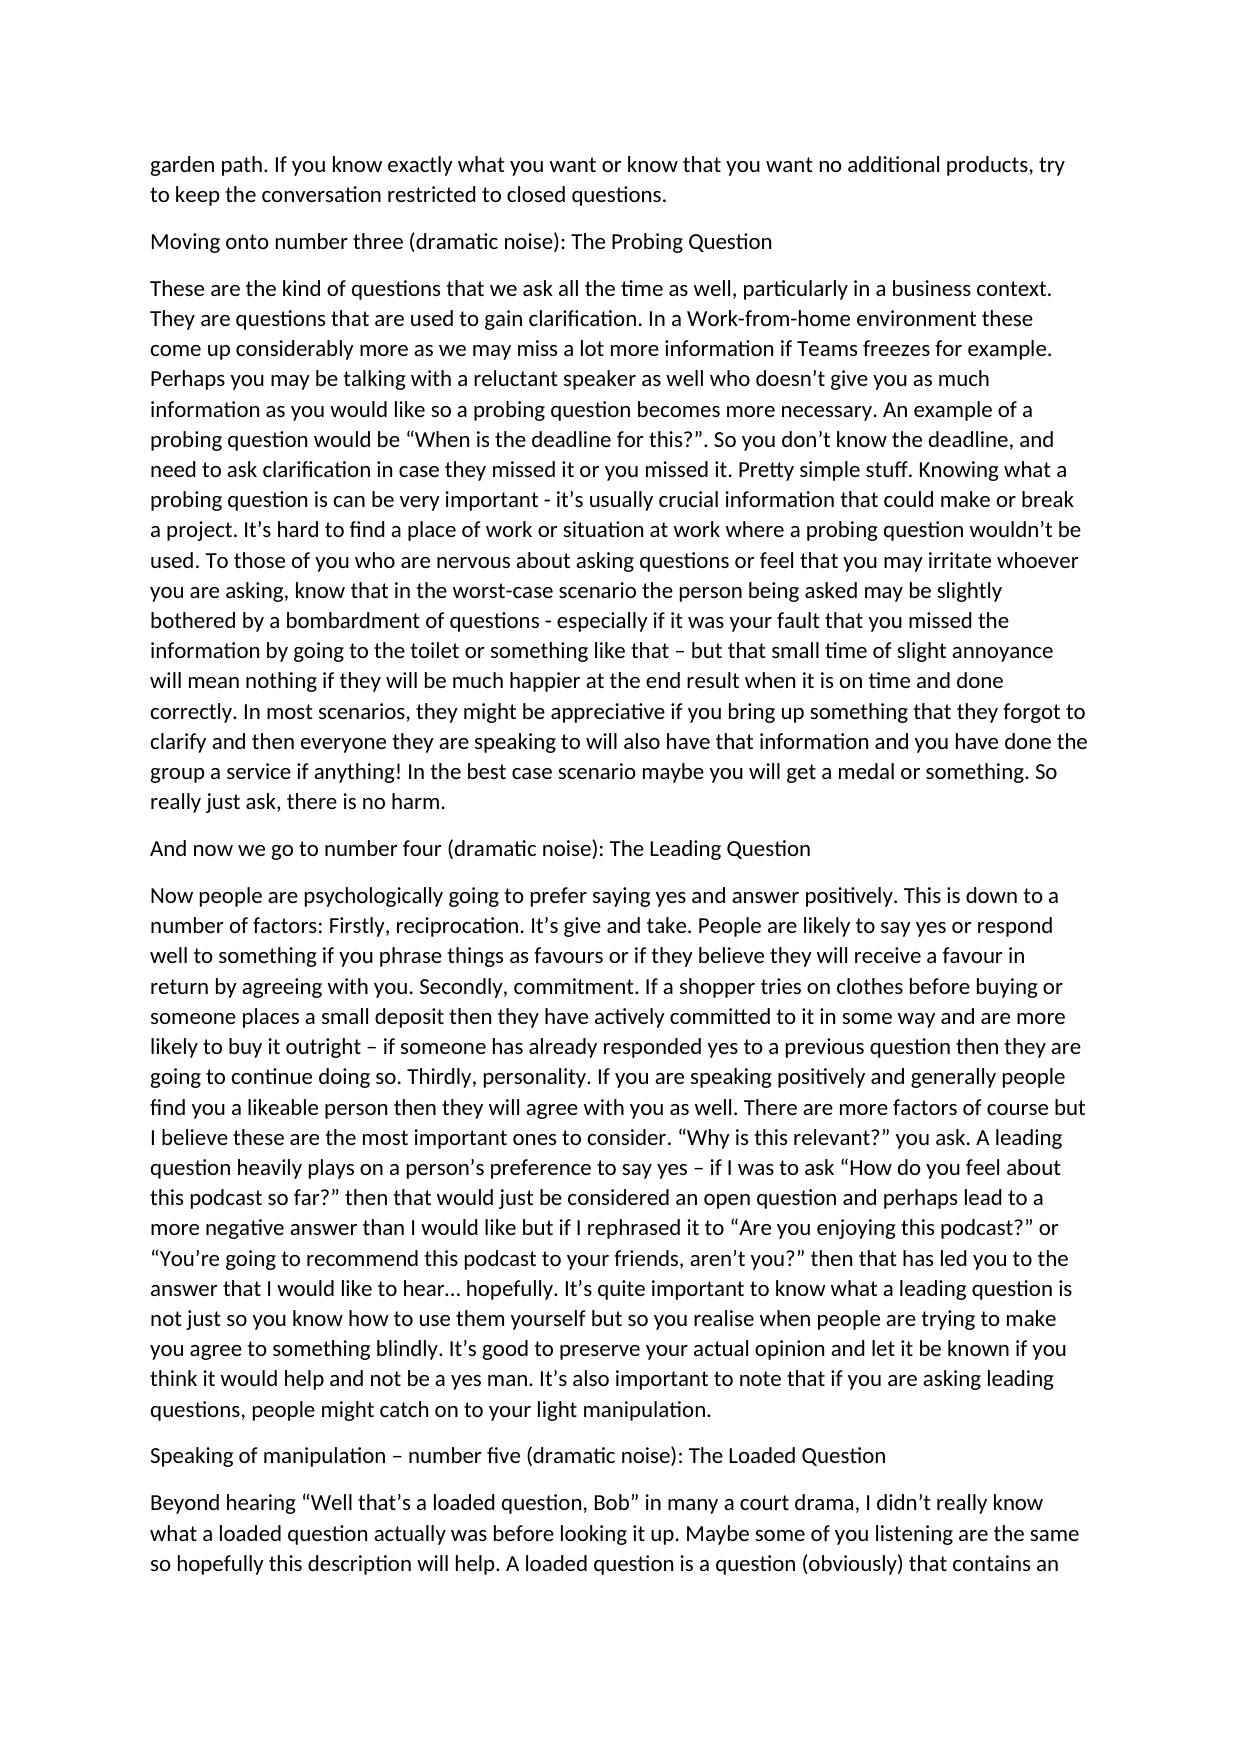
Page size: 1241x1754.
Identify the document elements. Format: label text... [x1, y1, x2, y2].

text These are the kind of questions that we ask all the time as well, particularly in a business context. They are questions that are used to gain clarification. In a Work-from-home environment these come up considerably more as we may miss a lot more information if Teams freezes for example. Perhaps you may be talking with a reluctant speaker as well who doesn’t give you as much information as you would like so a probing question becomes more necessary. An example of a probing question would be “When is the deadline for this?”. So you don’t know the deadline, and need to ask clarification in case they missed it or you missed it. Pretty simple stuff. Knowing what a probing question is can be very important - it’s usually crucial information that could make or break a project. It’s hard to find a place of work or situation at work where a probing question wouldn’t be used. To those of you who are nervous about asking questions or feel that you may irritate whoever you are asking, know that in the worst-case scenario the person being asked may be slightly bothered by a bombardment of questions - especially if it was your fault that you missed the information by going to the toilet or something like that – but that small time of slight annoyance will mean nothing if they will be much happier at the end result when it is on time and done correctly. In most scenarios, they might be appreciative if you bring up something that they forgot to clarify and then everyone they are speaking to will also have that information and you have done the group a service if anything! In the best case scenario maybe you will get a medal or something. So really just ask, there is no harm. [150, 274, 1090, 816]
text Moving onto number three (dramatic noise): The Probing Question [150, 227, 1090, 255]
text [150, 150, 1090, 208]
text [150, 1488, 1090, 1577]
text Speaking of manipulation – number five (dramatic noise): The Loaded Question [150, 1442, 1090, 1470]
text Now people are psychologically going to prefer saying yes and answer positively. This is down to a number of factors: Firstly, reciprocation. It’s give and take. People are likely to say yes or respond well to something if you phrase things as favours or if they believe they will receive a favour in return by agreeing with you. Secondly, commitment. If a shopper tries on clothes before buying or someone places a small deposit then they have actively committed to it in some way and are more likely to buy it outright – if someone has already responded yes to a previous question then they are going to continue doing so. Thirdly, personality. If you are speaking positively and generally people find you a likeable person then they will agree with you as well. There are more factors of course but I believe these are the most important ones to consider. “Why is this relevant?” you ask. A leading question heavily plays on a person’s preference to say yes – if I was to ask “How do you feel about this podcast so far?” then that would just be considered an open question and perhaps lead to a more negative answer than I would like but if I rephrased it to “Are you enjoying this podcast?” or “You’re going to recommend this podcast to your friends, aren’t you?” then that has led you to the answer that I would like to hear… hopefully. It’s quite important to know what a leading question is not just so you know how to use them yourself but so you realise when people are trying to make you agree to something blindly. It’s good to preserve your actual opinion and let it be known if you think it would help and not be a yes man. It’s also important to note that if you are asking leading questions, people might catch on to your light manipulation. [150, 881, 1090, 1423]
text And now we go to number four (dramatic noise): The Leading Question [150, 834, 1090, 862]
